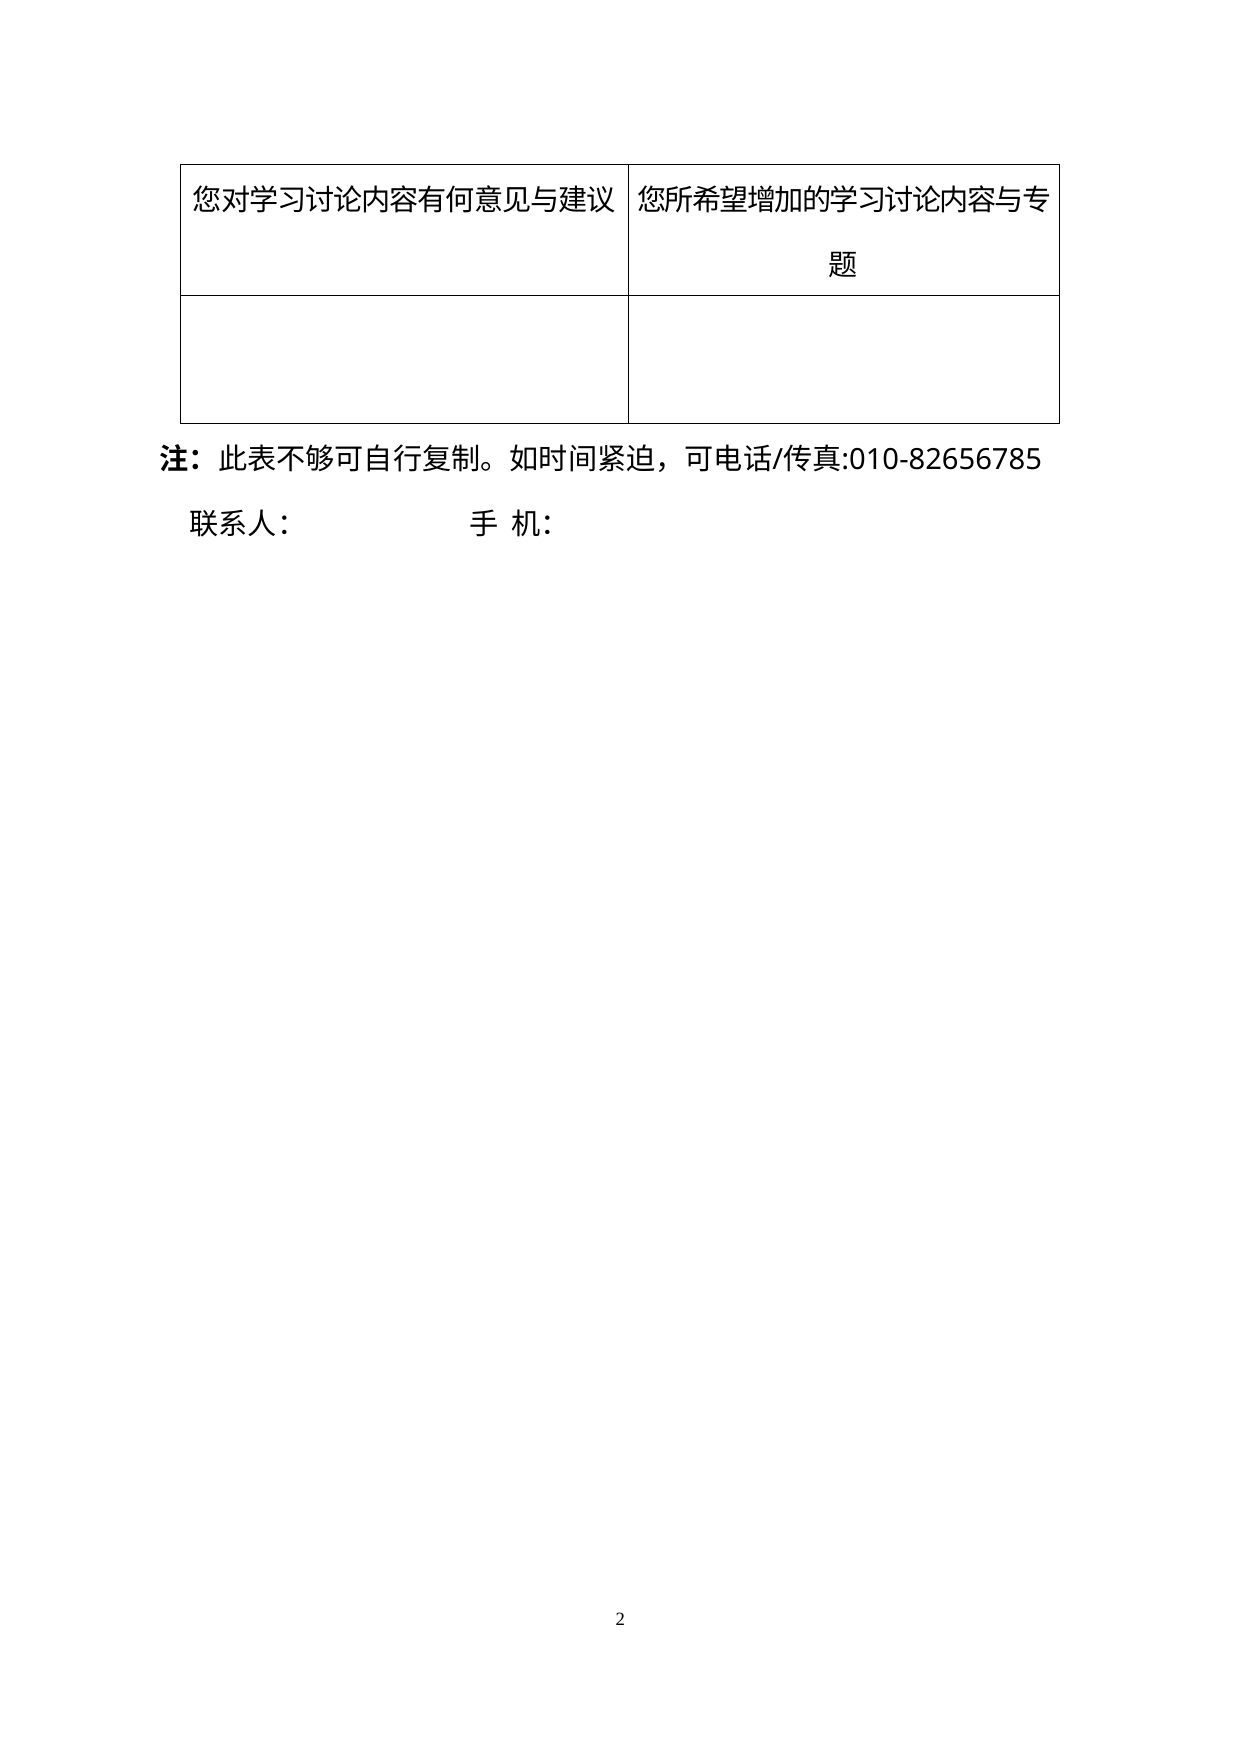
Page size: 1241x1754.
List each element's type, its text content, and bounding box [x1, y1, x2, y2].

text 联系人： 手 机： [159, 489, 1081, 554]
table_cell [181, 296, 628, 423]
text 注：此表不够可自行复制。如时间紧迫，可电话/传真:010-82656785 [159, 424, 1081, 489]
table_cell 您对学习讨论内容有何意见与建议 [181, 165, 628, 295]
table_cell [629, 296, 1059, 423]
table_cell 您所希望增加的学习讨论内容与专题 [629, 165, 1059, 295]
